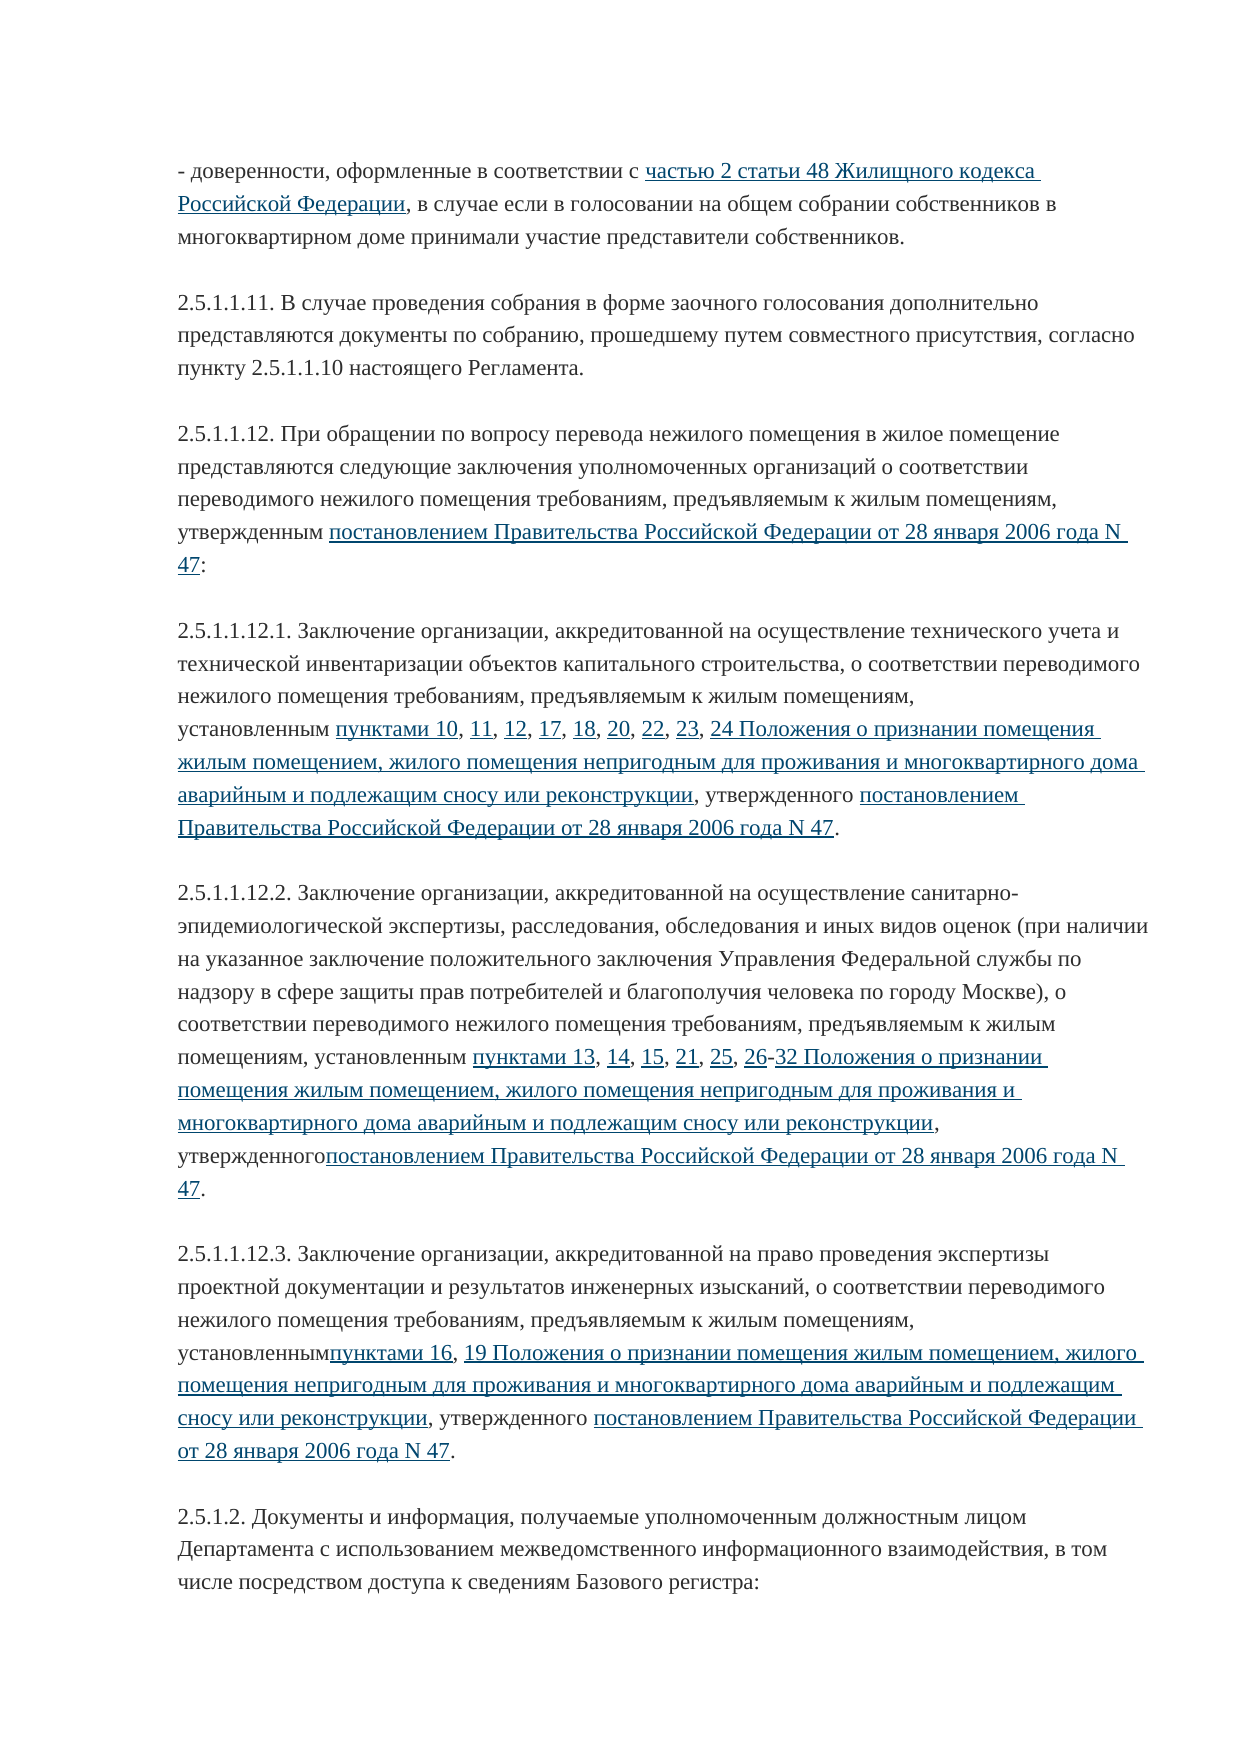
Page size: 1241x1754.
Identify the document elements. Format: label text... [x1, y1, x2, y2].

text 2.5.1.1.12.2. Заключение организации, аккредитованной на осуществление санитарно-эпидемиологической экспертизы, расследования, обследования и иных видов оценок (при наличии на указанное заключение положительного заключения Управления Федеральной службы по надзору в сфере защиты прав потребителей и благополучия человека по городу Москве), о соответствии переводимого нежилого помещения требованиям, предъявляемым к жилым помещениям, установленным пунктами 13, 14, 15, 21, 25, 26-32 Положения о признании помещения жилым помещением, жилого помещения непригодным для проживания и многоквартирного дома аварийным и подлежащим сносу или реконструкции, утвержденногопостановлением Правительства Российской Федерации от 28 января 2006 года N 47. [177, 873, 1152, 1234]
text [177, 118, 1152, 282]
text 2.5.1.2. Документы и информация, получаемые уполномоченным должностным лицом Департамента с использованием межведомственного информационного взаимодействия, в том числе посредством доступа к сведениям Базового регистра: [177, 1496, 1152, 1627]
text 2.5.1.1.12.1. Заключение организации, аккредитованной на осуществление технического учета и технической инвентаризации объектов капитального строительства, о соответствии переводимого нежилого помещения требованиям, предъявляемым к жилым помещениям, установленным пунктами 10, 11, 12, 17, 18, 20, 22, 23, 24 Положения о признании помещения жилым помещением, жилого помещения непригодным для проживания и многоквартирного дома аварийным и подлежащим сносу или реконструкции, утвержденного постановлением Правительства Российской Федерации от 28 января 2006 года N 47. [177, 610, 1152, 873]
text 2.5.1.1.12. При обращении по вопросу перевода нежилого помещения в жилое помещение представляются следующие заключения уполномоченных организаций о соответствии переводимого нежилого помещения требованиям, предъявляемым к жилым помещениям, утвержденным постановлением Правительства Российской Федерации от 28 января 2006 года N 47: [177, 413, 1152, 610]
text 2.5.1.1.11. В случае проведения собрания в форме заочного голосования дополнительно представляются документы по собранию, прошедшему путем совместного присутствия, согласно пункту 2.5.1.1.10 настоящего Регламента. [177, 282, 1152, 413]
text 2.5.1.1.12.3. Заключение организации, аккредитованной на право проведения экспертизы проектной документации и результатов инженерных изысканий, о соответствии переводимого нежилого помещения требованиям, предъявляемым к жилым помещениям, установленнымпунктами 16, 19 Положения о признании помещения жилым помещением, жилого помещения непригодным для проживания и многоквартирного дома аварийным и подлежащим сносу или реконструкции, утвержденного постановлением Правительства Российской Федерации от 28 января 2006 года N 47. [177, 1234, 1152, 1496]
